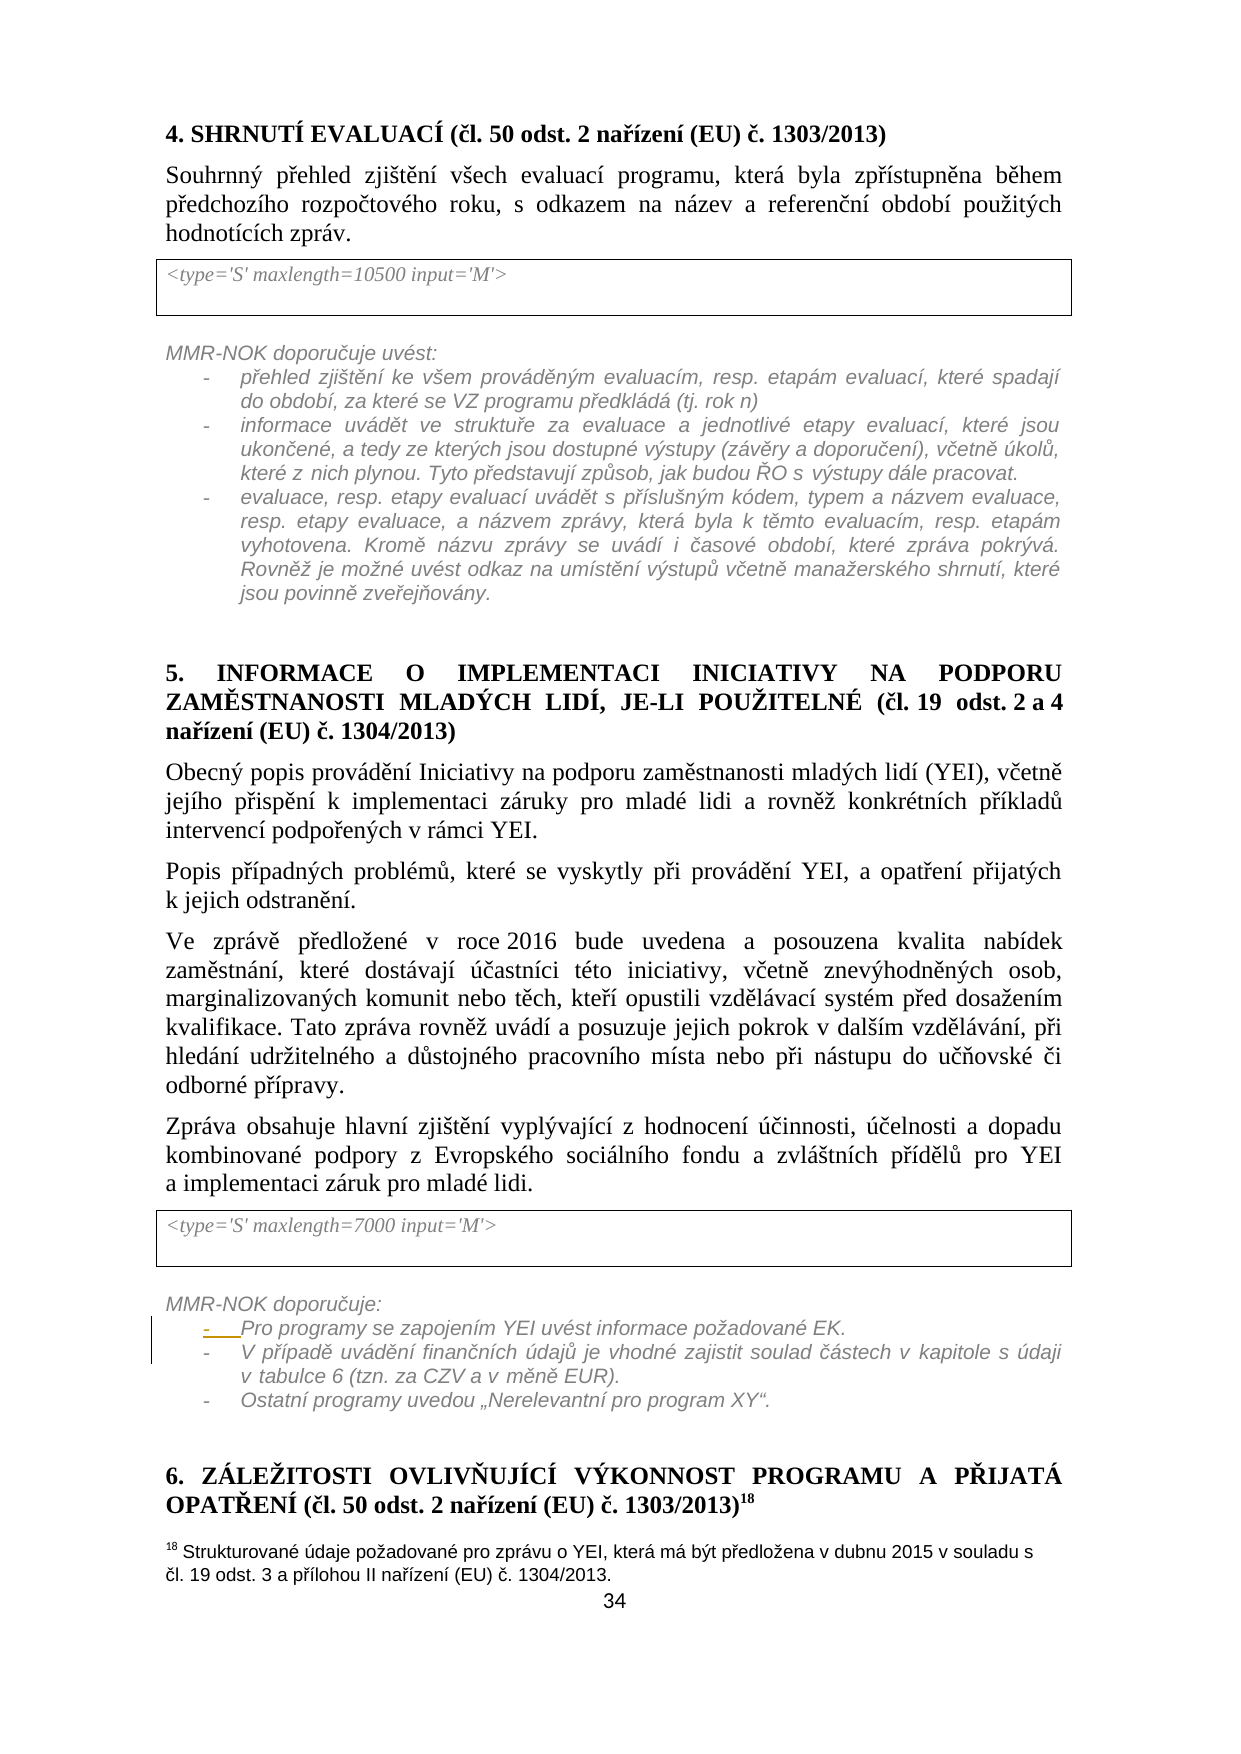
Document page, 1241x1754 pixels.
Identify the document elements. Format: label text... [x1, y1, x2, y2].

text Ve zprávě předložené v roce 2016 bude uvedena a posouzena kvalita nabídek zaměstnání, které dostávají účastníci této iniciativy, včetně znevýhodněných osob, marginalizovaných komunit nebo těch, kteří opustili vzdělávací systém před dosažením kvalifikace. Tato zpráva rovněž uvádí a posuzuje jejich pokrok v dalším vzdělávání, při hledání udržitelného a důstojného pracovního místa nebo při nástupu do učňovské či odborné přípravy. [165, 926, 1063, 1098]
list Pro programy se zapojením YEI uvést informace požadované EK. [203, 1316, 1063, 1340]
list přehled zjištění ke všem prováděným evaluacím, resp. etapám evaluací, které spadají do období, za které se VZ programu předkládá (tj. rok n) [203, 364, 1063, 413]
list evaluace, resp. etapy evaluací uvádět s příslušným kódem, typem a názvem evaluace, resp. etapy evaluace, a názvem zprávy, která byla k těmto evaluacím, resp. etapám vyhotovena. Kromě názvu zprávy se uvádí i časové období, které zpráva pokrývá. Rovněž je možné uvést odkaz na umístění výstupů včetně manažerského shrnutí, které jsou povinně zveřejňovány. [203, 485, 1063, 605]
text 6. ZÁLEŽITOSTI OVLIVŇUJÍCÍ VÝKONNOST PROGRAMU A PŘIJATÁ OPATŘENÍ (čl. 50 odst. 2 nařízení (EU) č. 1303/2013) [165, 1461, 1063, 1518]
text <type='S' maxlength=7000 input='M'> [157, 1211, 1071, 1266]
text 5. INFORMACE O IMPLEMENTACI INICIATIVY NA PODPORU ZAMĚSTNANOSTI MLADÝCH LIDÍ, JE-LI POUŽITELNÉ (čl. 19 odst. 2 a 4 nařízení (EU) č. 1304/2013) [165, 658, 1063, 745]
text Popis případných problémů, které se vyskytly při provádění YEI, a opatření přijatých k jejich odstranění. [165, 856, 1063, 913]
list Ostatní programy uvedou „Nerelevantní pro program XY“. [203, 1388, 1063, 1412]
list informace uvádět ve struktuře za evaluace a jednotlivé etapy evaluací, které jsou ukončené, a tedy ze kterých jsou dostupné výstupy (závěry a doporučení), včetně úkolů, které z nich plynou. Tyto představují způsob, jak budou ŘO s výstupy dále pracovat. [203, 413, 1063, 485]
list V případě uvádění finančních údajů je vhodné zajistit soulad částech v kapitole s údaji v tabulce 6 (tzn. za CZV a v měně EUR). [203, 1340, 1063, 1388]
text Souhrnný přehled zjištění všech evaluací programu, která byla zpřístupněna během předchozího rozpočtového roku, s odkazem na název a referenční období použitých hodnotících zpráv. [165, 160, 1063, 246]
text MMR-NOK doporučuje uvést: [165, 341, 1063, 364]
text Obecný popis provádění Iniciativy na podporu zaměstnanosti mladých lidí (YEI), včetně jejího přispění k implementaci záruky pro mladé lidi a rovněž konkrétních příkladů intervencí podpořených v rámci YEI. [165, 757, 1063, 843]
text <type='S' maxlength=10500 input='M'> [157, 260, 1071, 315]
text MMR-NOK doporučuje: [165, 1292, 1063, 1316]
text 4. SHRNUTÍ EVALUACÍ (čl. 50 odst. 2 nařízení (EU) č. 1303/2013) [165, 119, 1063, 148]
text Zpráva obsahuje hlavní zjištění vyplývající z hodnocení účinnosti, účelnosti a dopadu kombinované podpory z Evropského sociálního fondu a zvláštních přídělů pro YEI a implementaci záruk pro mladé lidi. [165, 1111, 1063, 1197]
